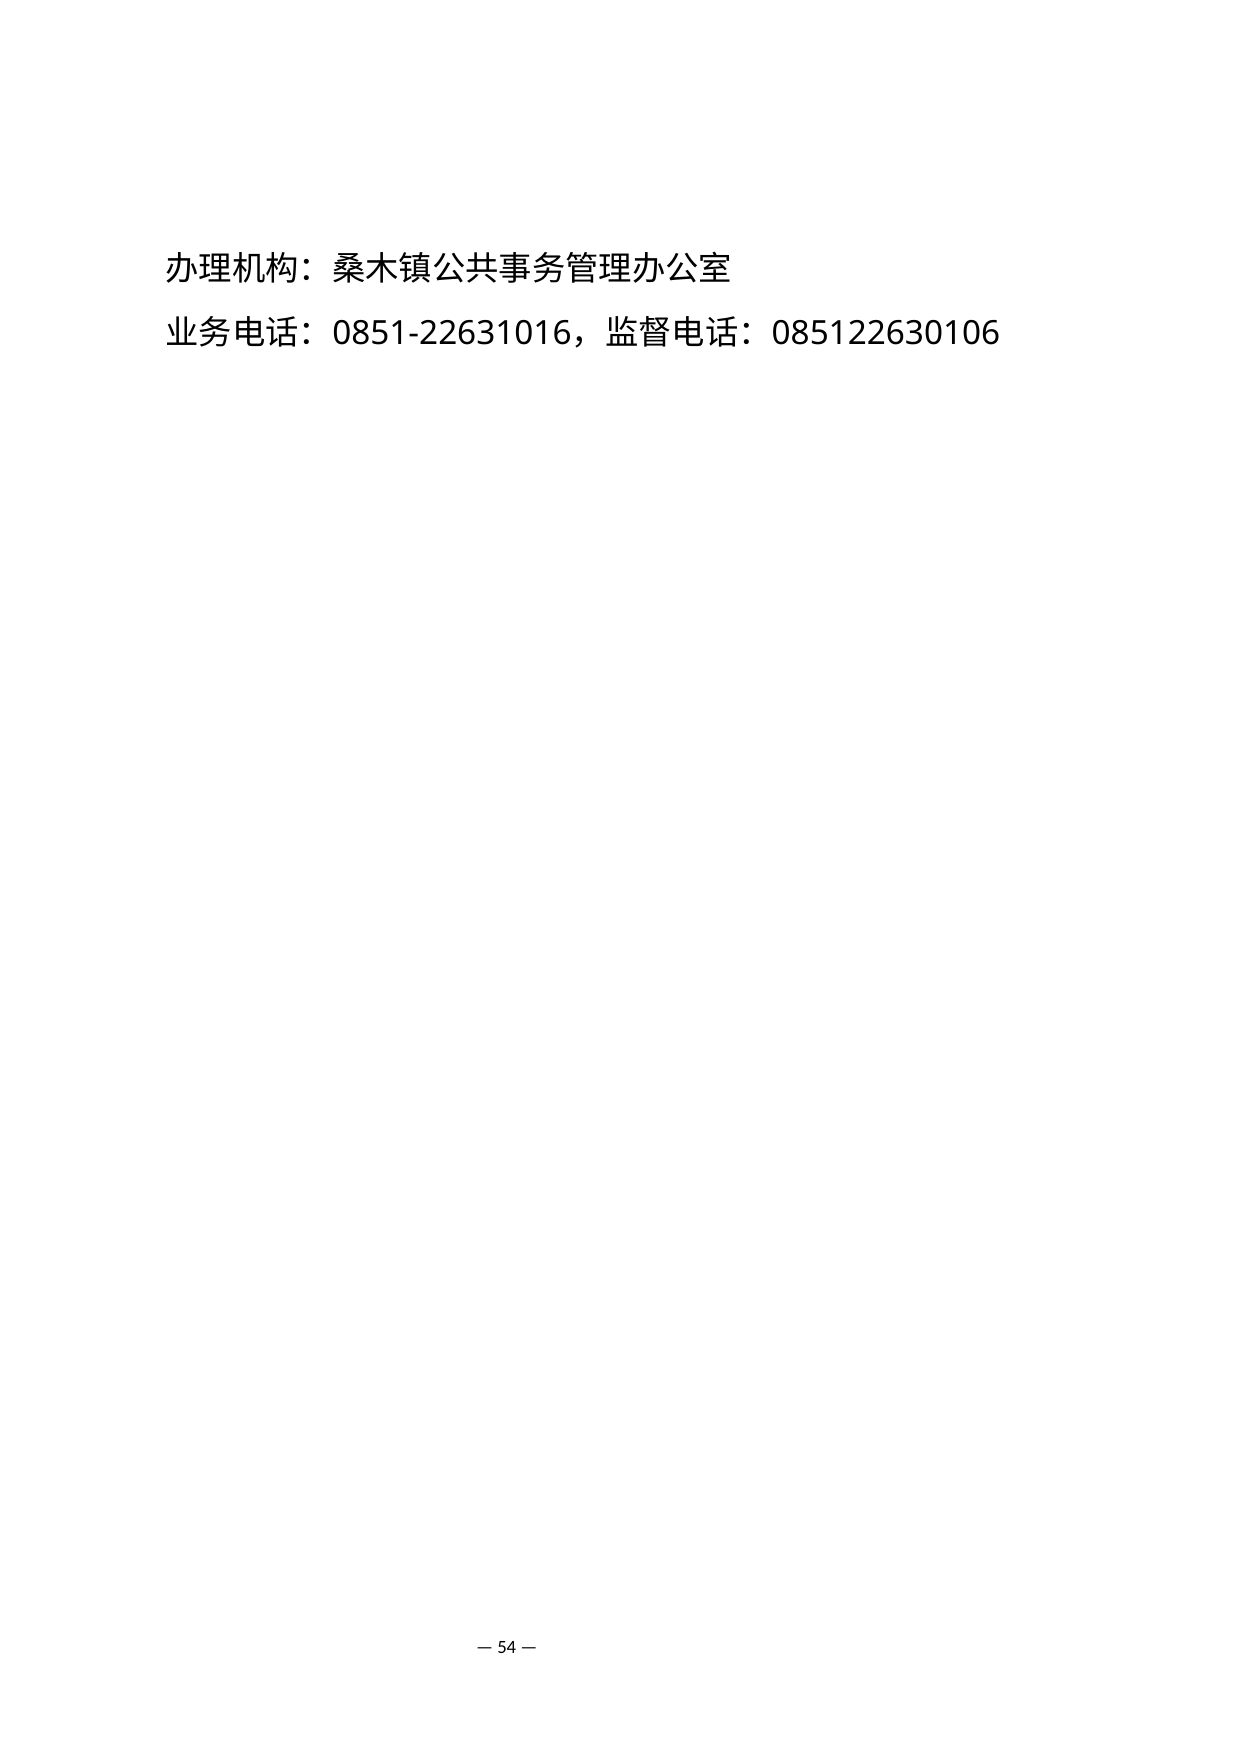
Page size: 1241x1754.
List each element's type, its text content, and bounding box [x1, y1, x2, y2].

text 办理机构：桑木镇公共事务管理办公室 [165, 233, 1087, 298]
list 业务电话：0851-22631016，监督电话：085122630106 [165, 298, 1087, 363]
